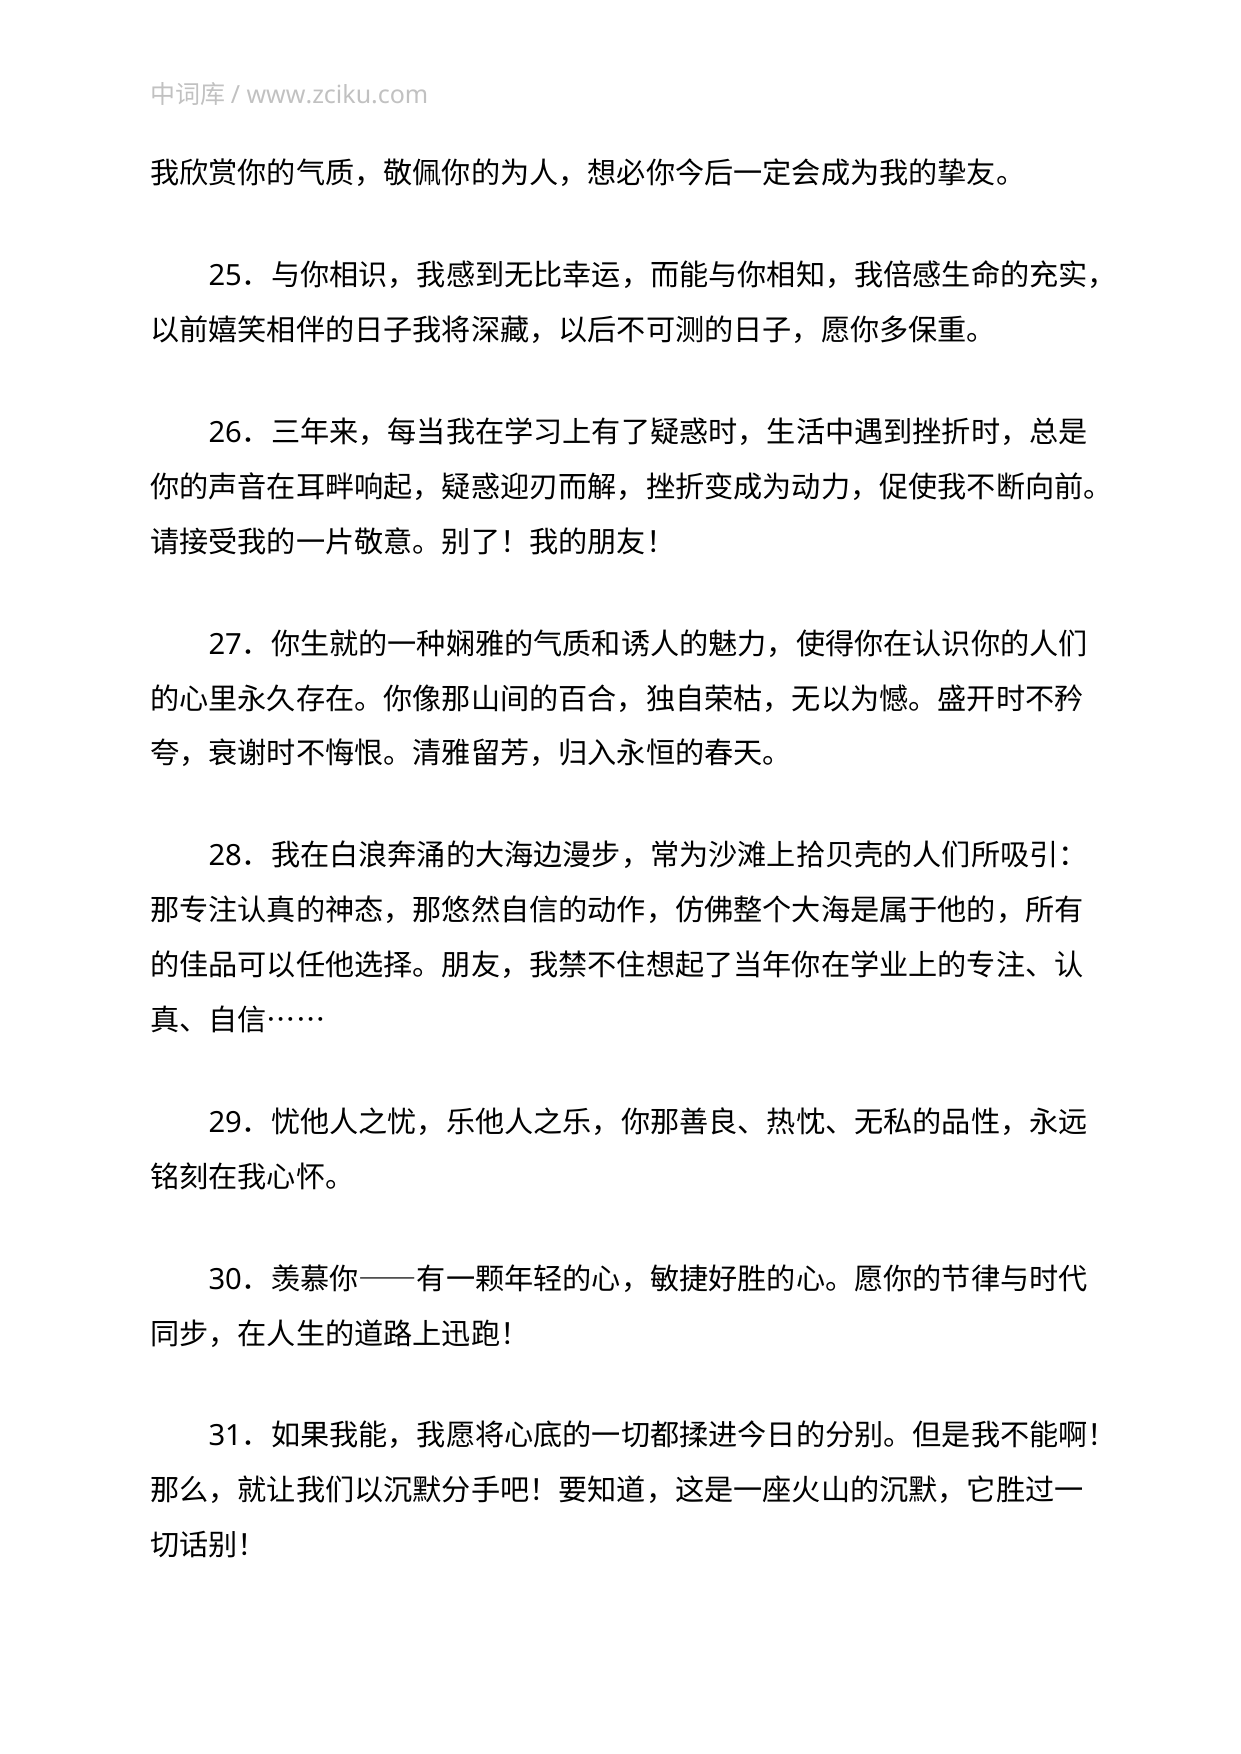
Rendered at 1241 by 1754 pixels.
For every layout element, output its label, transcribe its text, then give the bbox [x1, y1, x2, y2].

text 28．我在白浪奔涌的大海边漫步，常为沙滩上拾贝壳的人们所吸引：那专注认真的神态，那悠然自信的动作，仿佛整个大海是属于他的，所有的佳品可以任他选择。朋友，我禁不住想起了当年你在学业上的专注、认真、自信…… [150, 832, 1090, 1039]
text 30．羡慕你——有一颗年轻的心，敏捷好胜的心。愿你的节律与时代同步，在人生的道路上迅跑！ [150, 1255, 1090, 1352]
text 26．三年来，每当我在学习上有了疑惑时，生活中遇到挫折时，总是你的声音在耳畔响起，疑惑迎刃而解，挫折变成为动力，促使我不断向前。请接受我的一片敬意。别了！我的朋友！ [150, 408, 1090, 561]
text 29．忧他人之忧，乐他人之乐，你那善良、热忱、无私的品性，永远铭刻在我心怀。 [150, 1098, 1090, 1196]
text 27．你生就的一种娴雅的气质和诱人的魅力，使得你在认识你的人们的心里永久存在。你像那山间的百合，独自荣枯，无以为憾。盛开时不矜夸，衰谢时不悔恨。清雅留芳，归入永恒的春天。 [150, 620, 1090, 772]
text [150, 150, 1090, 192]
text 25．与你相识，我感到无比幸运，而能与你相知，我倍感生命的充实，以前嬉笑相伴的日子我将深藏，以后不可测的日子，愿你多保重。 [150, 252, 1090, 349]
text 31．如果我能，我愿将心底的一切都揉进今日的分别。但是我不能啊！那么，就让我们以沉默分手吧！要知道，这是一座火山的沉默，它胜过一切话别！ [150, 1412, 1090, 1564]
